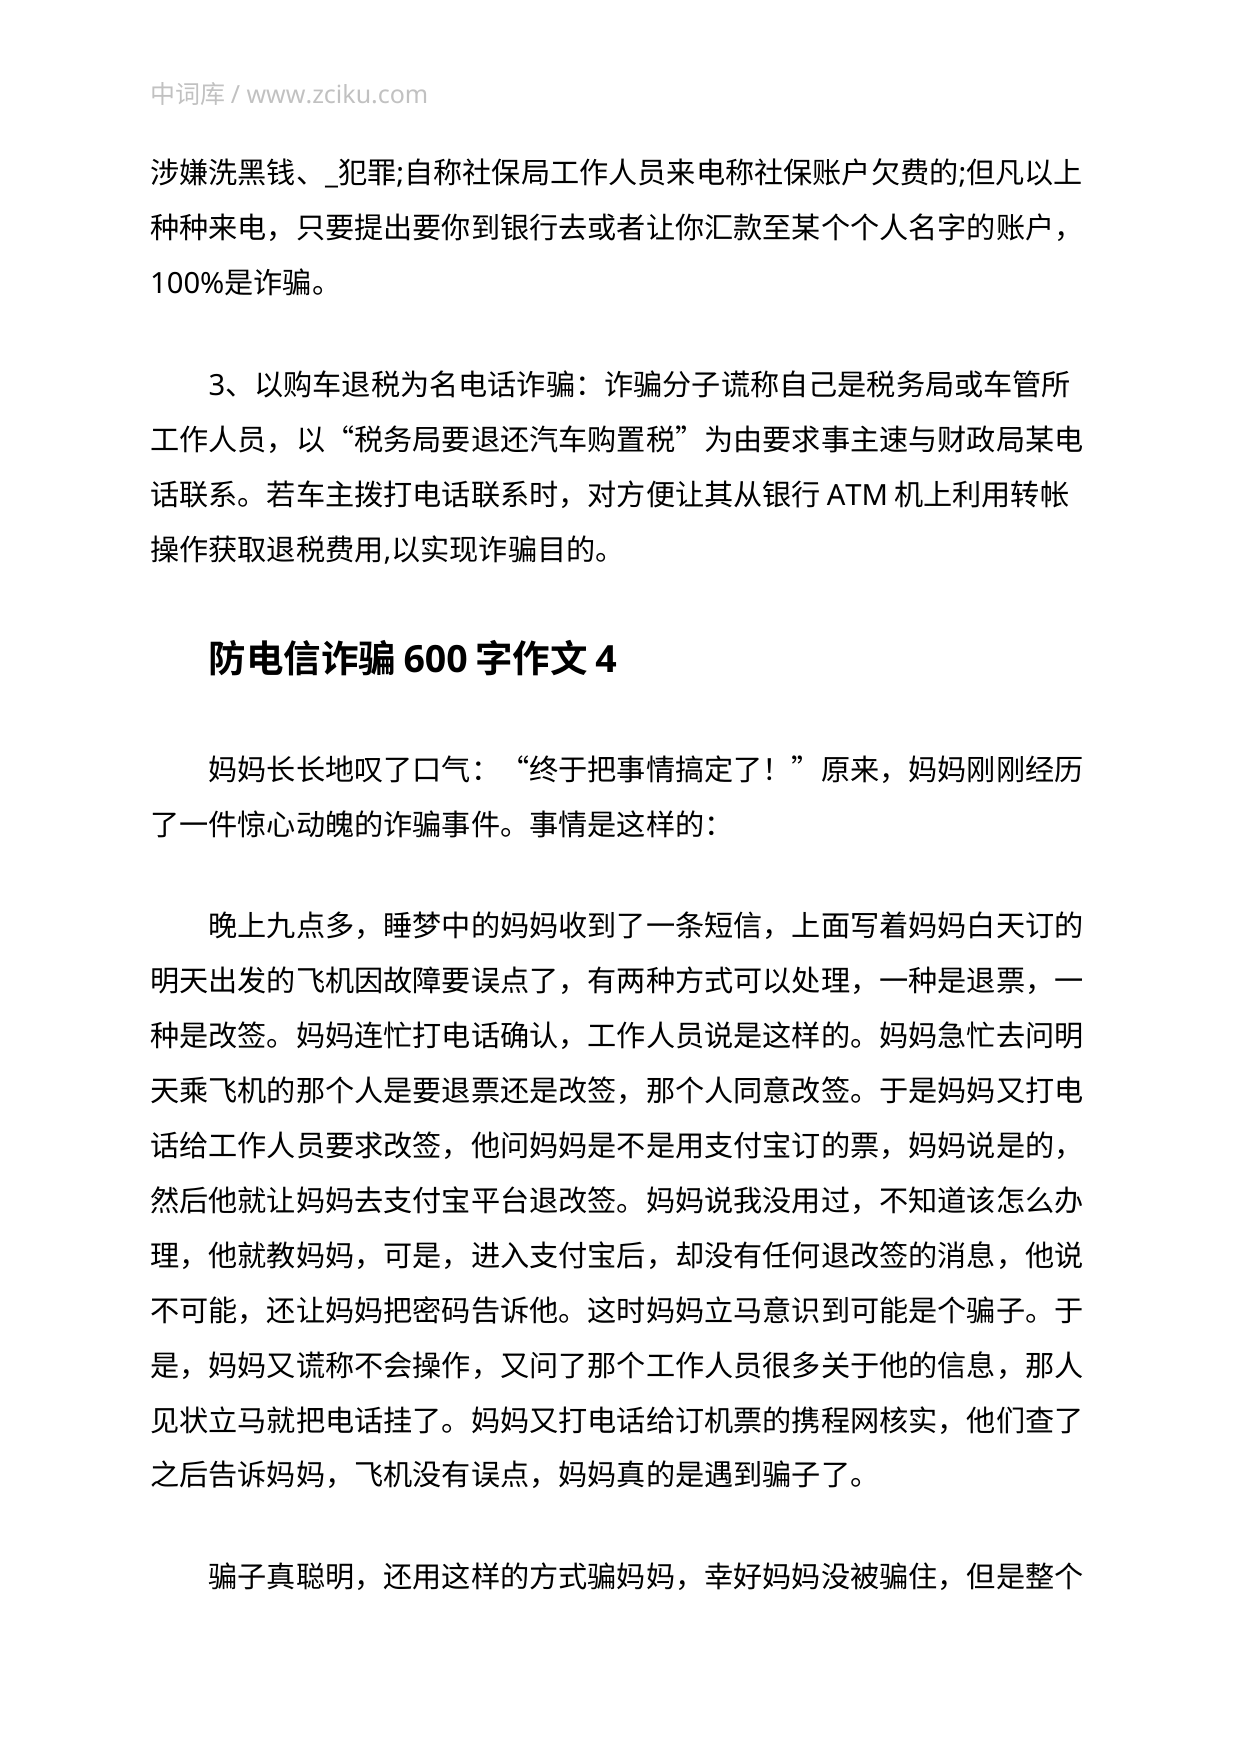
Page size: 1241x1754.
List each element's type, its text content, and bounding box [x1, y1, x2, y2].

text 妈妈长长地叹了口气：“终于把事情搞定了！”原来，妈妈刚刚经历了一件惊心动魄的诈骗事件。事情是这样的： [150, 746, 1090, 843]
text 3、以购车退税为名电话诈骗：诈骗分子谎称自己是税务局或车管所工作人员，以“税务局要退还汽车购置税”为由要求事主速与财政局某电话联系。若车主拨打电话联系时，对方便让其从银行ATM机上利用转帐操作获取退税费用,以实现诈骗目的。 [150, 362, 1090, 569]
text 晚上九点多，睡梦中的妈妈收到了一条短信，上面写着妈妈白天订的明天出发的飞机因故障要误点了，有两种方式可以处理，一种是退票，一种是改签。妈妈连忙打电话确认，工作人员说是这样的。妈妈急忙去问明天乘飞机的那个人是要退票还是改签，那个人同意改签。于是妈妈又打电话给工作人员要求改签，他问妈妈是不是用支付宝订的票，妈妈说是的，然后他就让妈妈去支付宝平台退改签。妈妈说我没用过，不知道该怎么办理，他就教妈妈，可是，进入支付宝后，却没有任何退改签的消息，他说不可能，还让妈妈把密码告诉他。这时妈妈立马意识到可能是个骗子。于是，妈妈又谎称不会操作，又问了那个工作人员很多关于他的信息，那人见状立马就把电话挂了。妈妈又打电话给订机票的携程网核实，他们查了之后告诉妈妈，飞机没有误点，妈妈真的是遇到骗子了。 [150, 903, 1090, 1494]
text 防电信诈骗600字作文4 [150, 629, 1090, 683]
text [150, 1554, 1090, 1596]
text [150, 150, 1090, 302]
